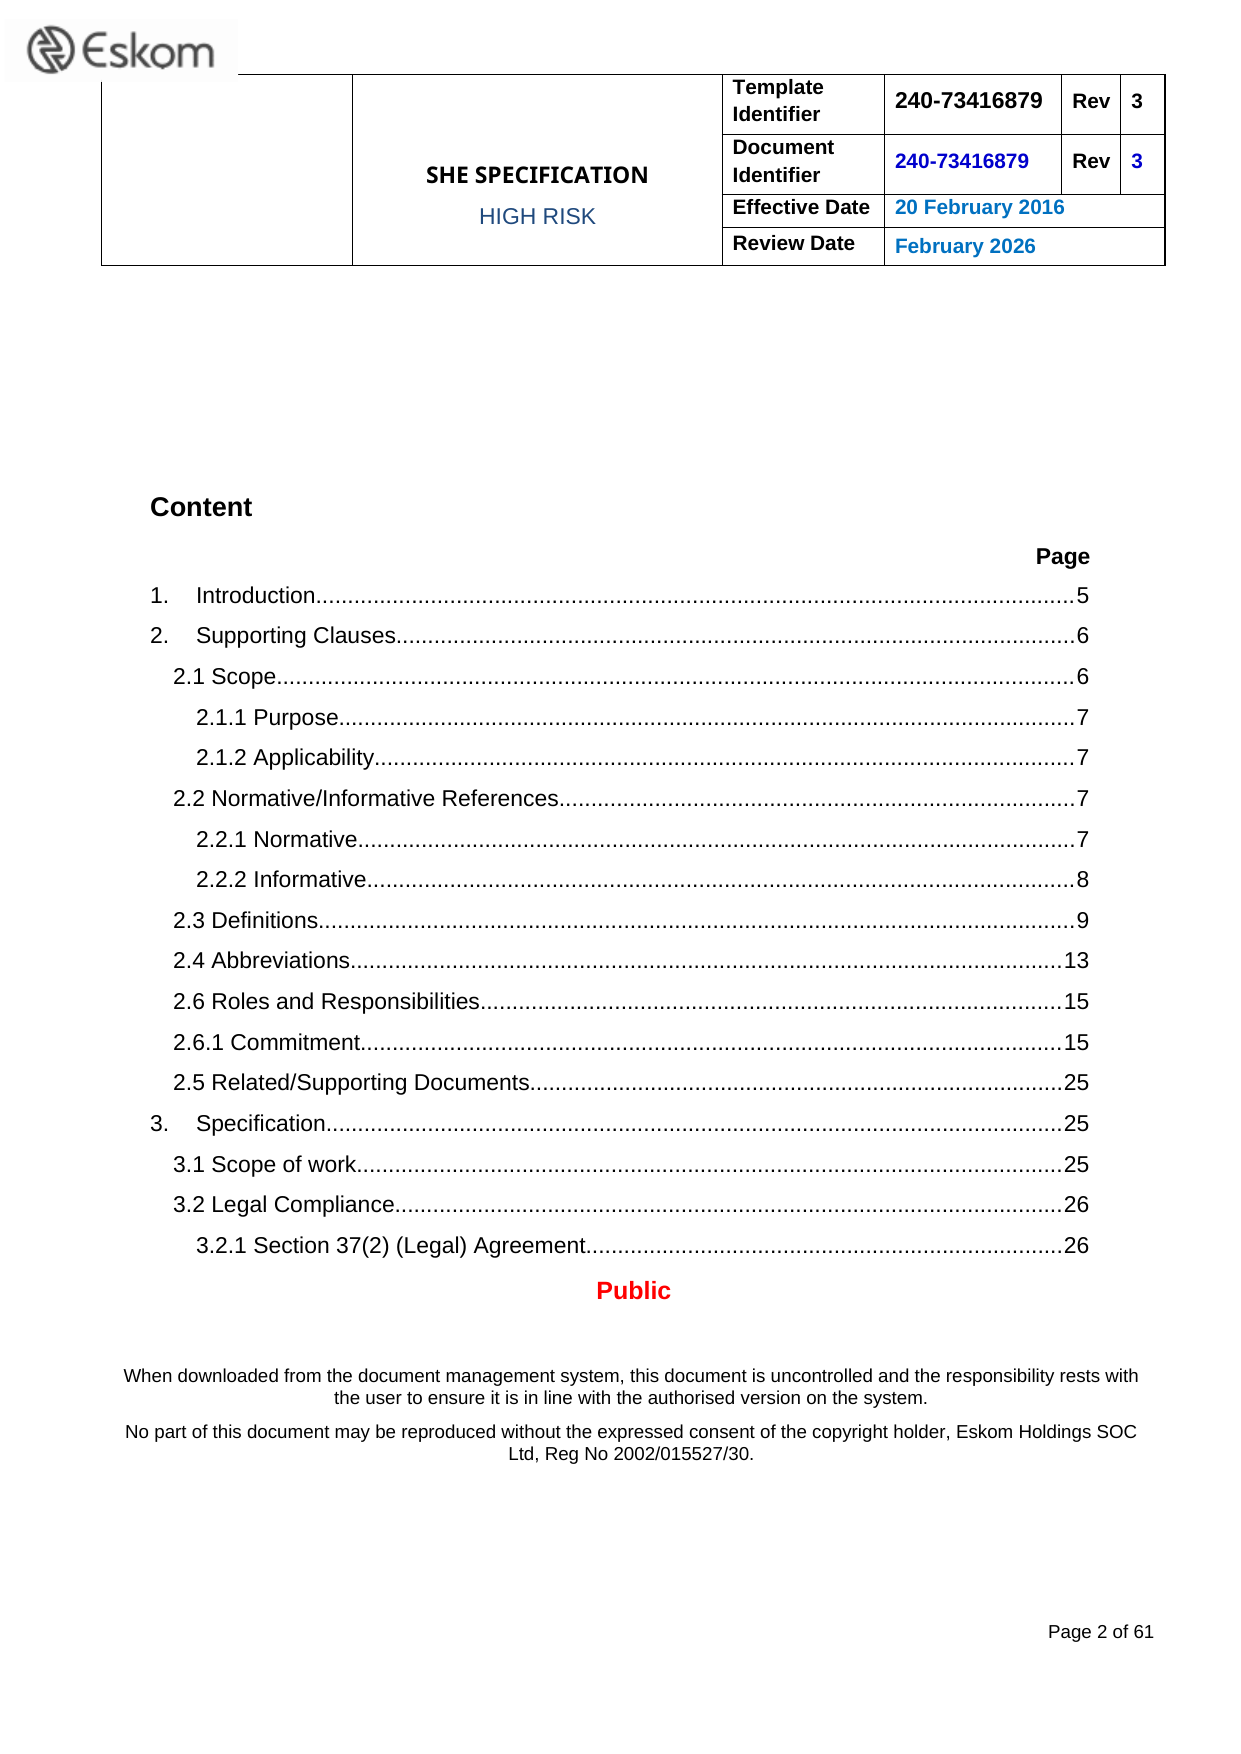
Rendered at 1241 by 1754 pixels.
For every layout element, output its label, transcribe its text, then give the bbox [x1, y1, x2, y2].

text 2.6.1 Commitment 15 [173, 1029, 1090, 1055]
text 2.1 Scope 6 [173, 663, 1090, 689]
text 2.1.1 Purpose 7 [196, 704, 1090, 730]
text 2.2.2 Informative 8 [196, 866, 1090, 893]
text 2.1.2 Applicability 7 [196, 744, 1090, 771]
text 1. Introduction 5 [150, 582, 1090, 608]
text 2. Supporting Clauses 6 [150, 622, 1090, 649]
text 2.5 Related/Supporting Documents 25 [173, 1069, 1090, 1096]
text 3.1 Scope of work 25 [173, 1151, 1090, 1177]
text 2.2.1 Normative 7 [196, 826, 1090, 852]
text 2.2 Normative/Informative References 7 [173, 785, 1090, 811]
text 2.3 Definitions 9 [173, 907, 1090, 933]
text 3.2 Legal Compliance 26 [173, 1191, 1090, 1218]
text 2.4 Abbreviations 13 [173, 947, 1090, 974]
text 3. Specification 25 [150, 1110, 1090, 1136]
text Page [150, 543, 1090, 569]
text 3.2.1 Section 37(2) (Legal) Agreement 26 [196, 1232, 1090, 1258]
text Content [150, 491, 1090, 522]
text 2.6 Roles and Responsibilities 15 [173, 988, 1090, 1014]
